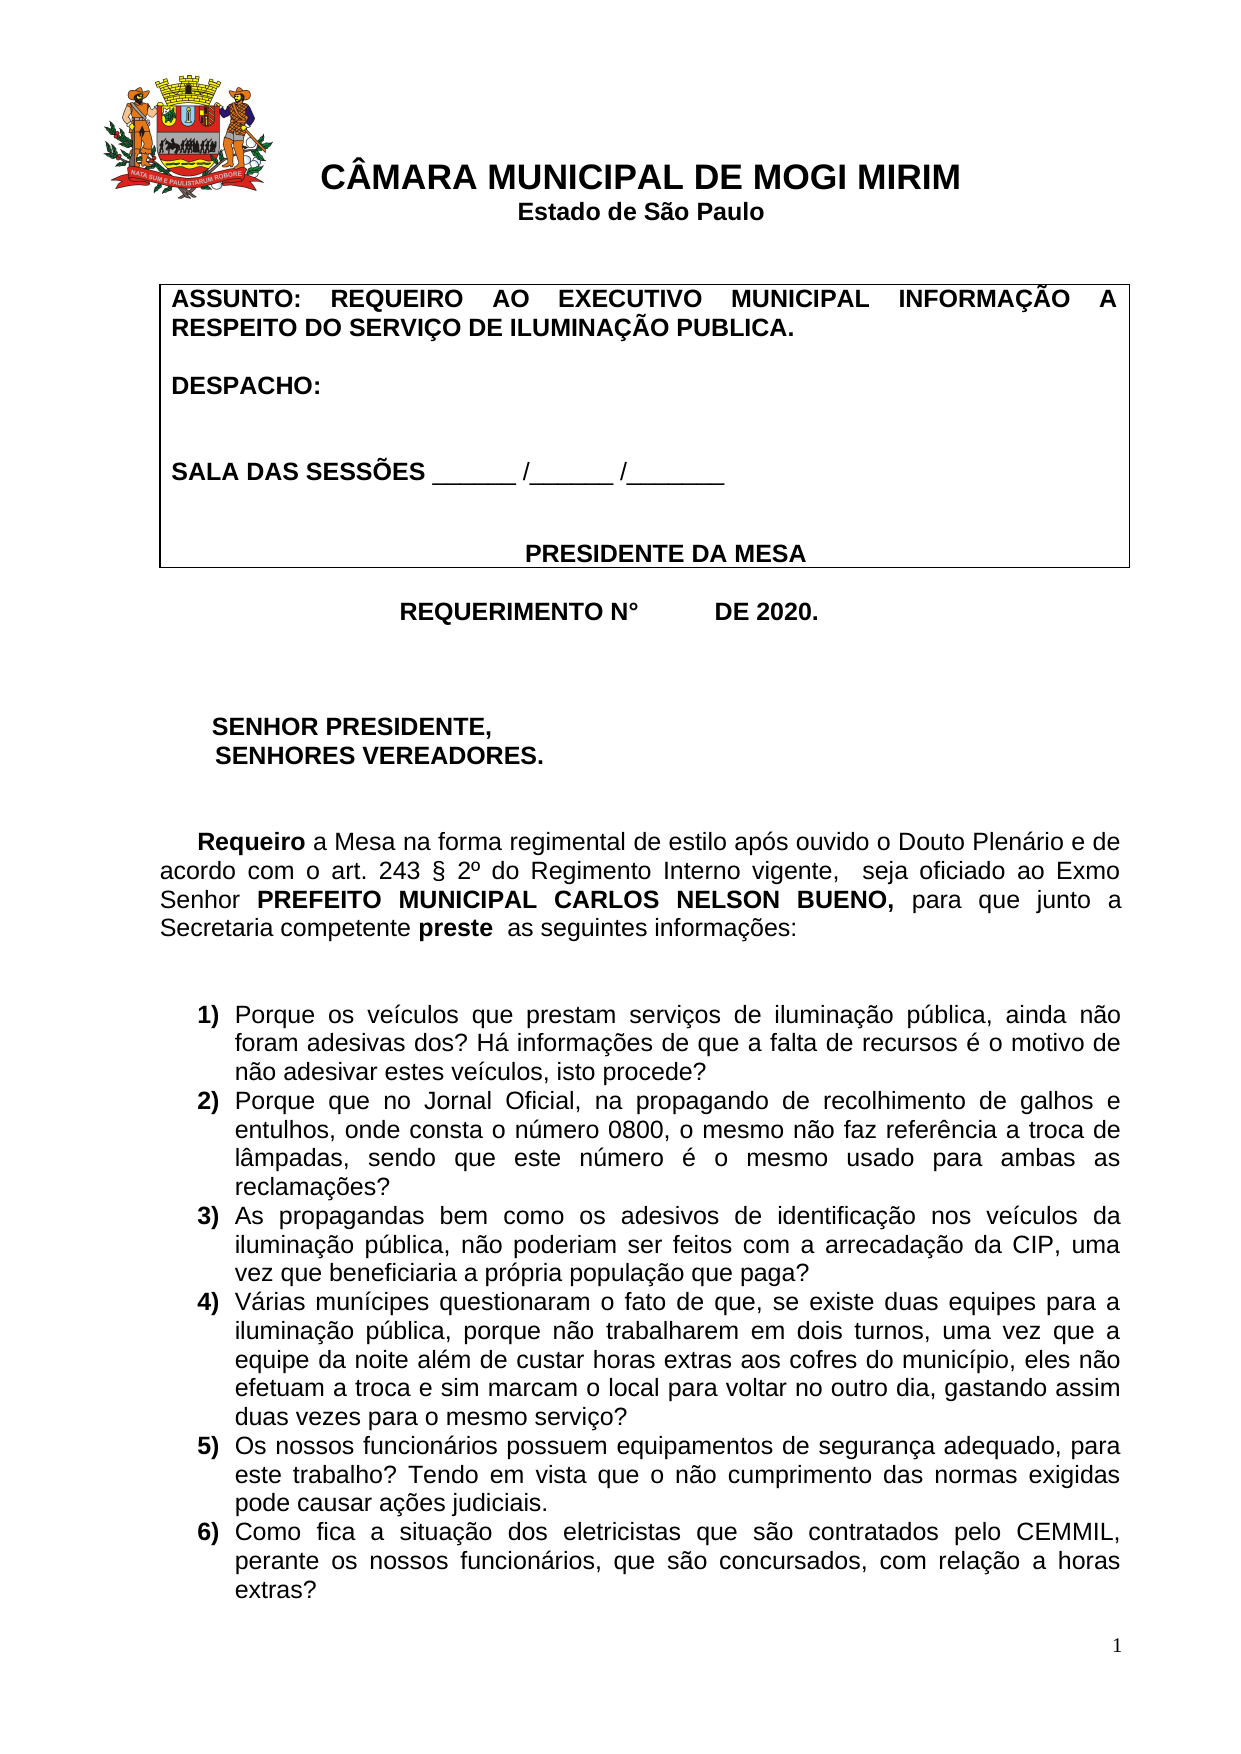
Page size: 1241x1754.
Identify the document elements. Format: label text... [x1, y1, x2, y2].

text Requeiro a Mesa na forma regimental de estilo após ouvido o Douto Plenário e de acordo com o art. 243 § 2º do Regimento Interno vigente, seja oficiado ao Exmo Senhor PREFEITO MUNICIPAL CARLOS NELSON BUENO, para que junto a Secretaria competente preste as seguintes informações: [159, 827, 1122, 942]
text REQUERIMENTO N° DE 2020. [159, 597, 1059, 626]
table_header ASSUNTO: REQUEIRO AO EXECUTIVO MUNICIPAL INFORMAÇÃO A RESPEITO DO SERVIÇO DE ILUMINAÇÃO PUBLICA. DESPACHO: SALA DAS SESSÕES ______ /______ /_______ PRESIDENTE DA MESA [161, 285, 1129, 567]
list Os nossos funcionários possuem equipamentos de segurança adequado, para este trabalho? Tendo em vista que o não cumprimento das normas exigidas pode causar ações judiciais. [197, 1431, 1122, 1517]
text SENHORES VEREADORES. [159, 741, 1059, 769]
list Porque que no Jornal Oficial, na propagando de recolhimento de galhos e entulhos, onde consta o número 0800, o mesmo não faz referência a troca de lâmpadas, sendo que este número é o mesmo usado para ambas as reclamações? [197, 1086, 1122, 1201]
list Várias munícipes questionaram o fato de que, se existe duas equipes para a iluminação pública, porque não trabalharem em dois turnos, uma vez que a equipe da noite além de custar horas extras aos cofres do município, eles não efetuam a troca e sim marcam o local para voltar no outro dia, gastando assim duas vezes para o mesmo serviço? [197, 1287, 1122, 1431]
list Porque os veículos que prestam serviços de iluminação pública, ainda não foram adesivas dos? Há informações de que a falta de recursos é o motivo de não adesivar estes veículos, isto procede? [197, 999, 1122, 1086]
list As propagandas bem como os adesivos de identificação nos veículos da iluminação pública, não poderiam ser feitos com a arrecadação da CIP, uma vez que beneficiaria a própria população que paga? [197, 1201, 1122, 1287]
text SENHOR PRESIDENTE, [159, 712, 1059, 741]
list Como fica a situação dos eletricistas que são contratados pelo CEMMIL, perante os nossos funcionários, que são concursados, com relação a horas extras? [197, 1517, 1122, 1603]
picture [102, 75, 273, 199]
